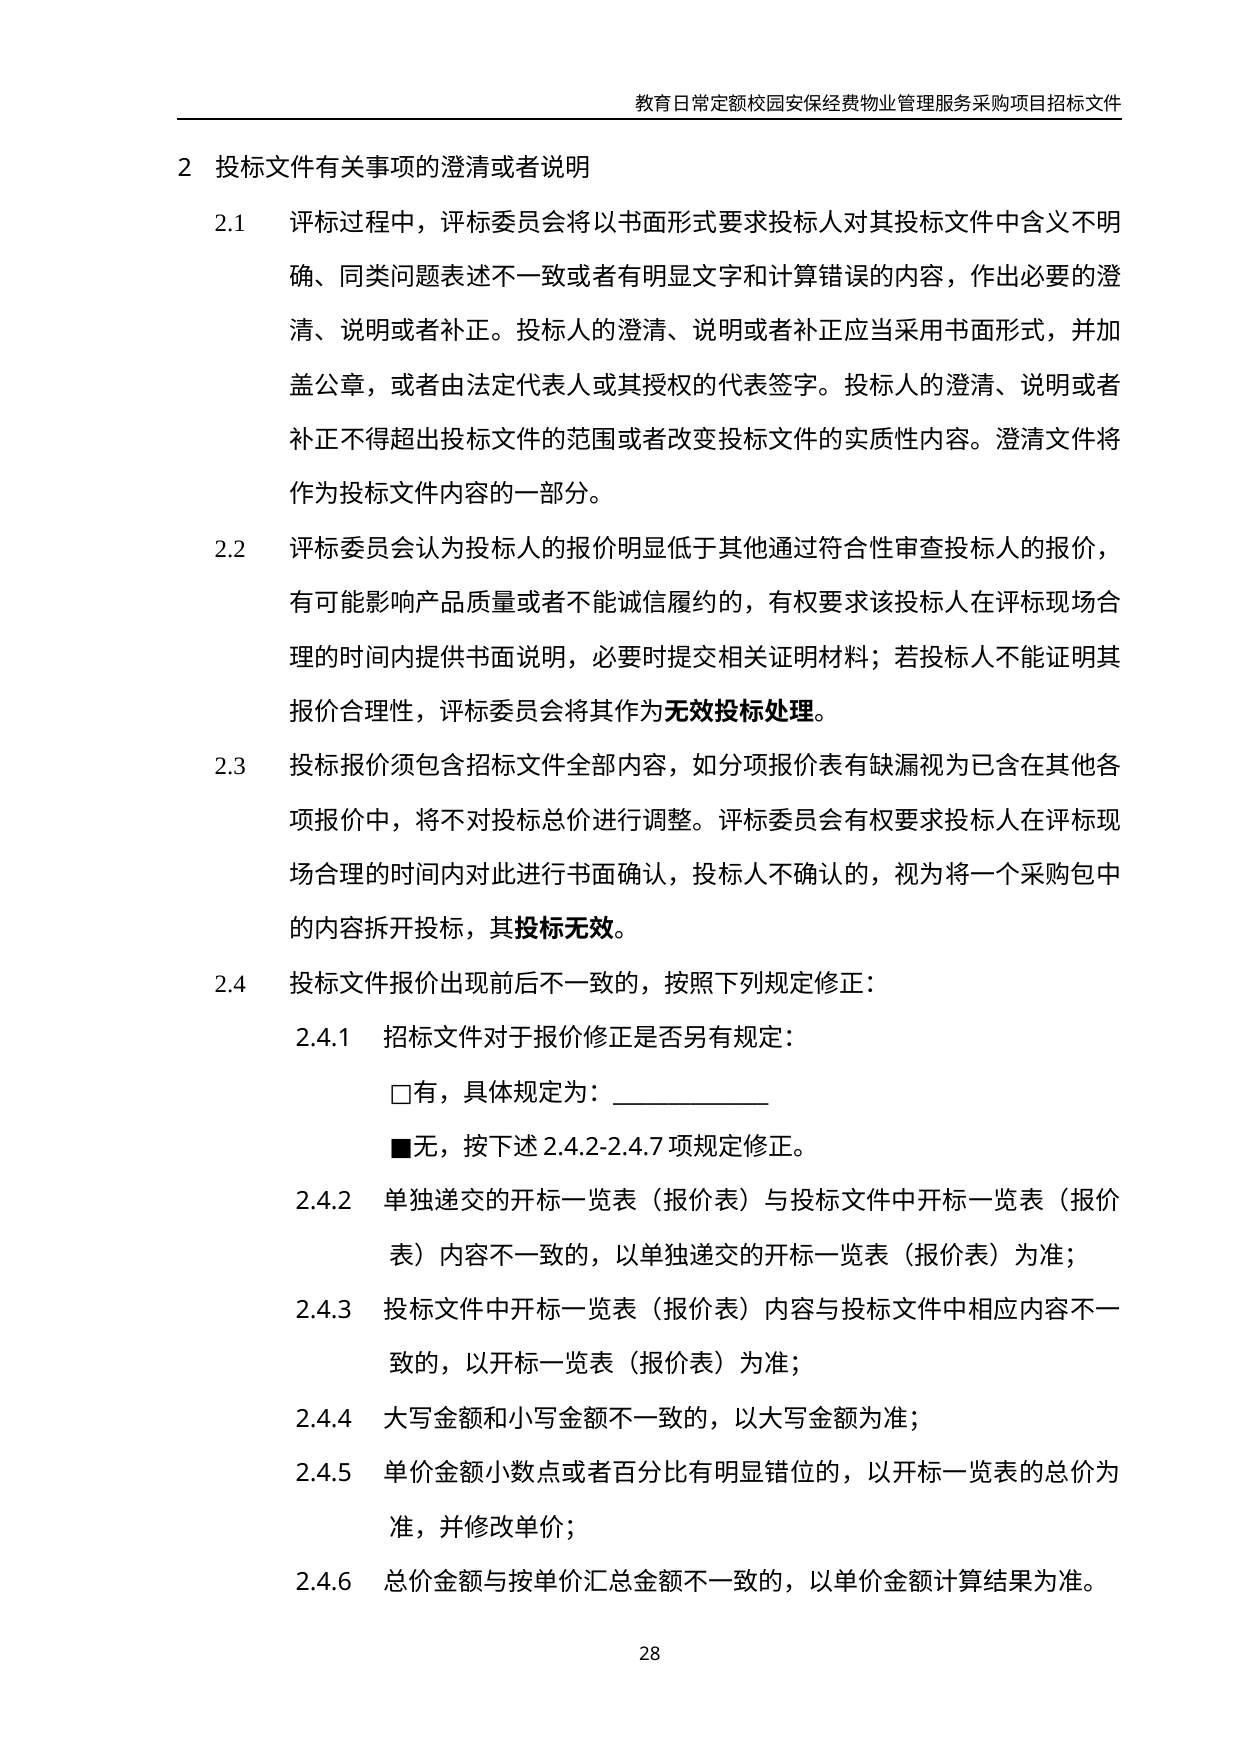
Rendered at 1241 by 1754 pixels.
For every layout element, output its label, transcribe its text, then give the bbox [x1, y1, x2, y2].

list 评标委员会认为投标人的报价明显低于其他通过符合性审查投标人的报价，有可能影响产品质量或者不能诚信履约的，有权要求该投标人在评标现场合理的时间内提供书面说明，必要时提交相关证明材料；若投标人不能证明其报价合理性，评标委员会将其作为无效投标处理。 [214, 528, 1122, 728]
list 招标文件对于报价修正是否另有规定： [295, 1018, 1122, 1054]
list 大写金额和小写金额不一致的，以大写金额为准； [295, 1398, 1122, 1434]
list 单独递交的开标一览表（报价表）与投标文件中开标一览表（报价表）内容不一致的，以单独递交的开标一览表（报价表）为准； [295, 1181, 1122, 1271]
list 总价金额与按单价汇总金额不一致的，以单价金额计算结果为准。 [295, 1561, 1122, 1598]
text □有，具体规定为：______________ [389, 1072, 1122, 1108]
list 投标文件有关事项的澄清或者说明 [177, 148, 1122, 184]
list 投标文件中开标一览表（报价表）内容与投标文件中相应内容不一致的，以开标一览表（报价表）为准； [295, 1289, 1122, 1380]
list 评标过程中，评标委员会将以书面形式要求投标人对其投标文件中含义不明确、同类问题表述不一致或者有明显文字和计算错误的内容，作出必要的澄清、说明或者补正。投标人的澄清、说明或者补正应当采用书面形式，并加盖公章，或者由法定代表人或其授权的代表签字。投标人的澄清、说明或者补正不得超出投标文件的范围或者改变投标文件的实质性内容。澄清文件将作为投标文件内容的一部分。 [214, 202, 1122, 510]
list 投标文件报价出现前后不一致的，按照下列规定修正： [214, 963, 1122, 999]
text ■无，按下述2.4.2-2.4.7项规定修正。 [389, 1126, 1122, 1163]
list 投标报价须包含招标文件全部内容，如分项报价表有缺漏视为已含在其他各项报价中，将不对投标总价进行调整。评标委员会有权要求投标人在评标现场合理的时间内对此进行书面确认，投标人不确认的，视为将一个采购包中的内容拆开投标，其投标无效。 [214, 746, 1122, 945]
list 单价金额小数点或者百分比有明显错位的，以开标一览表的总价为准，并修改单价； [295, 1453, 1122, 1543]
